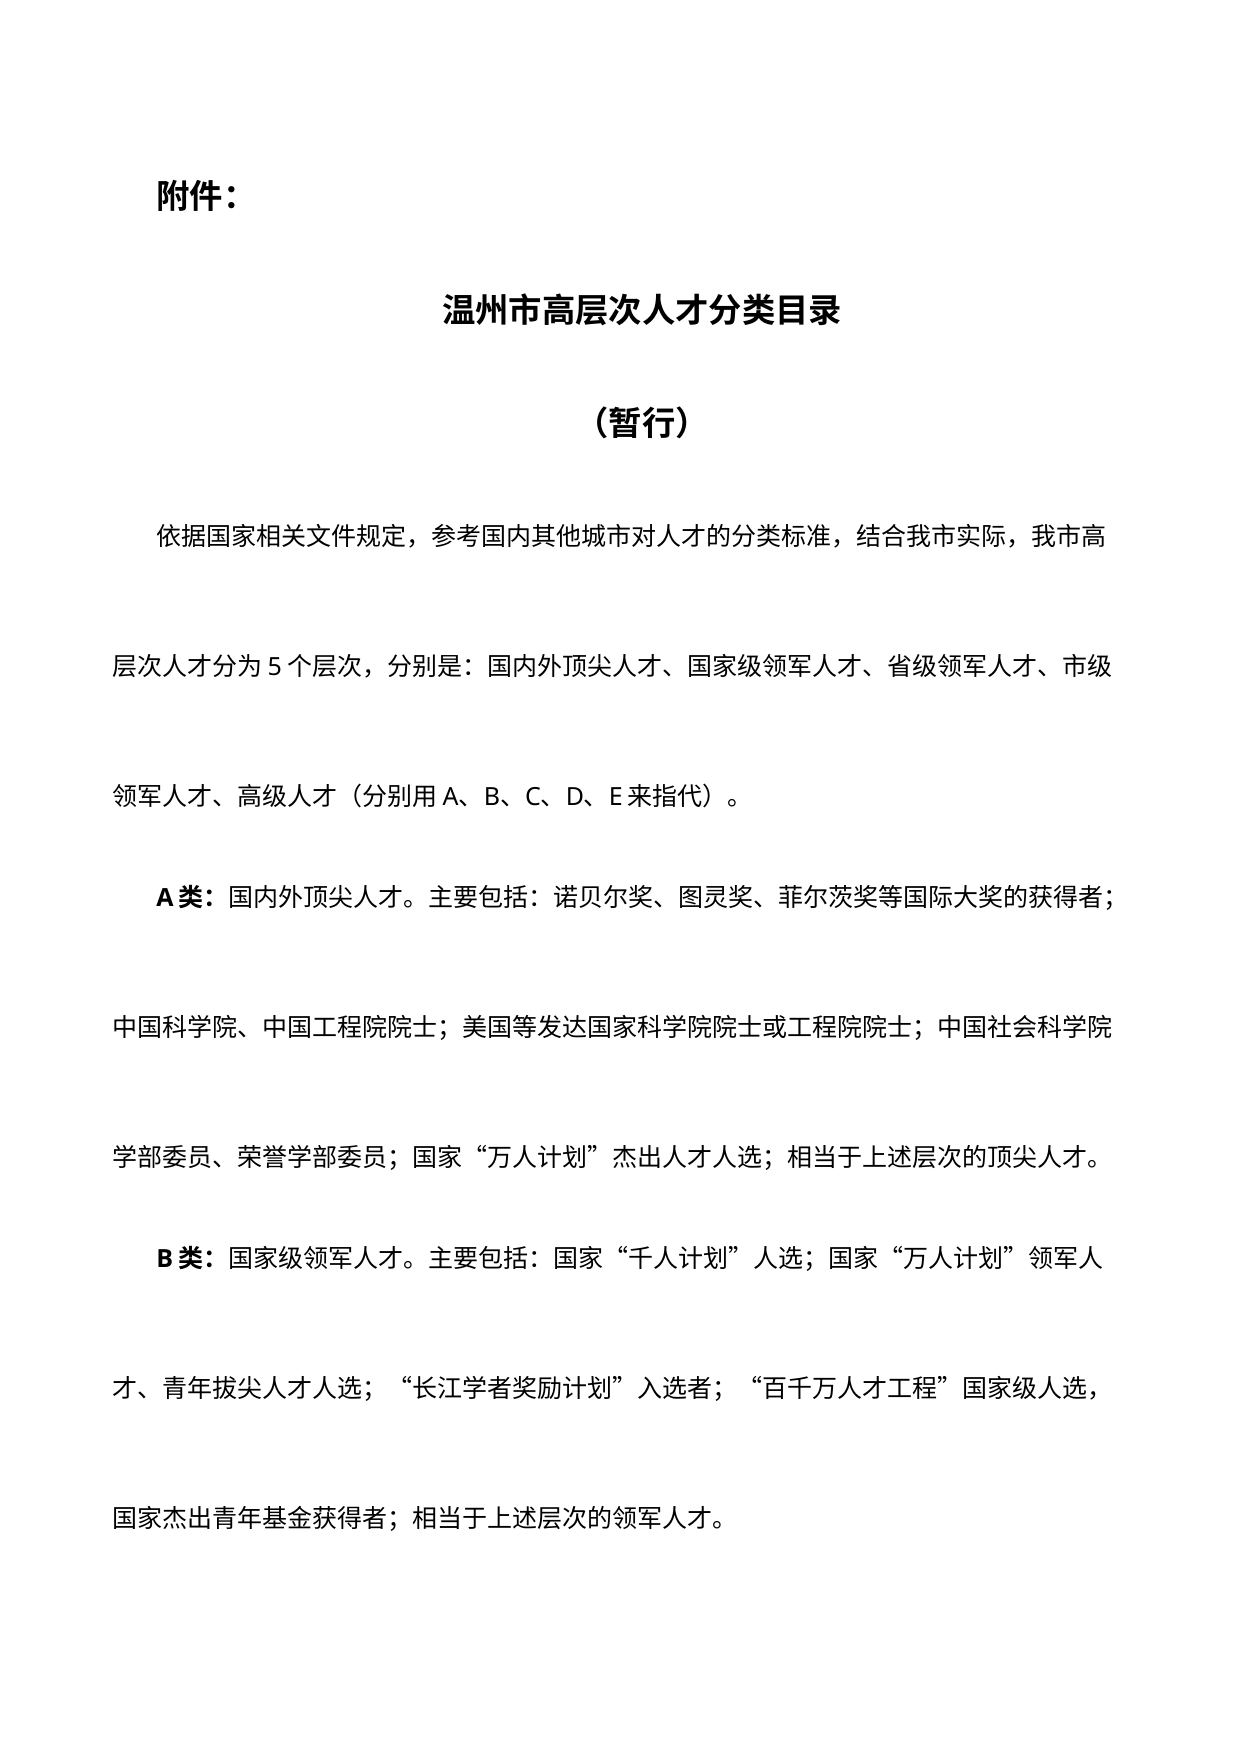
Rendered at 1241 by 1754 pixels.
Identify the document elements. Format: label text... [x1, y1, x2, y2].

text 依据国家相关文件规定，参考国内其他城市对人才的分类标准，结合我市实际，我市高层次人才分为5个层次，分别是：国内外顶尖人才、国家级领军人才、省级领军人才、市级领军人才、高级人才（分别用A、B、C、D、E来指代）。 [112, 502, 1128, 827]
text 附件： [112, 162, 1128, 227]
text 温州市高层次人才分类目录 [112, 275, 1128, 340]
text （暂行） [112, 388, 1128, 453]
text A类：国内外顶尖人才。主要包括：诺贝尔奖、图灵奖、菲尔茨奖等国际大奖的获得者；中国科学院、中国工程院院士；美国等发达国家科学院院士或工程院院士；中国社会科学院学部委员、荣誉学部委员；国家“万人计划”杰出人才人选；相当于上述层次的顶尖人才。 [112, 863, 1128, 1188]
text B类：国家级领军人才。主要包括：国家“千人计划”人选；国家“万人计划”领军人才、青年拔尖人才人选；“长江学者奖励计划”入选者；“百千万人才工程”国家级人选，国家杰出青年基金获得者；相当于上述层次的领军人才。 [112, 1224, 1128, 1549]
